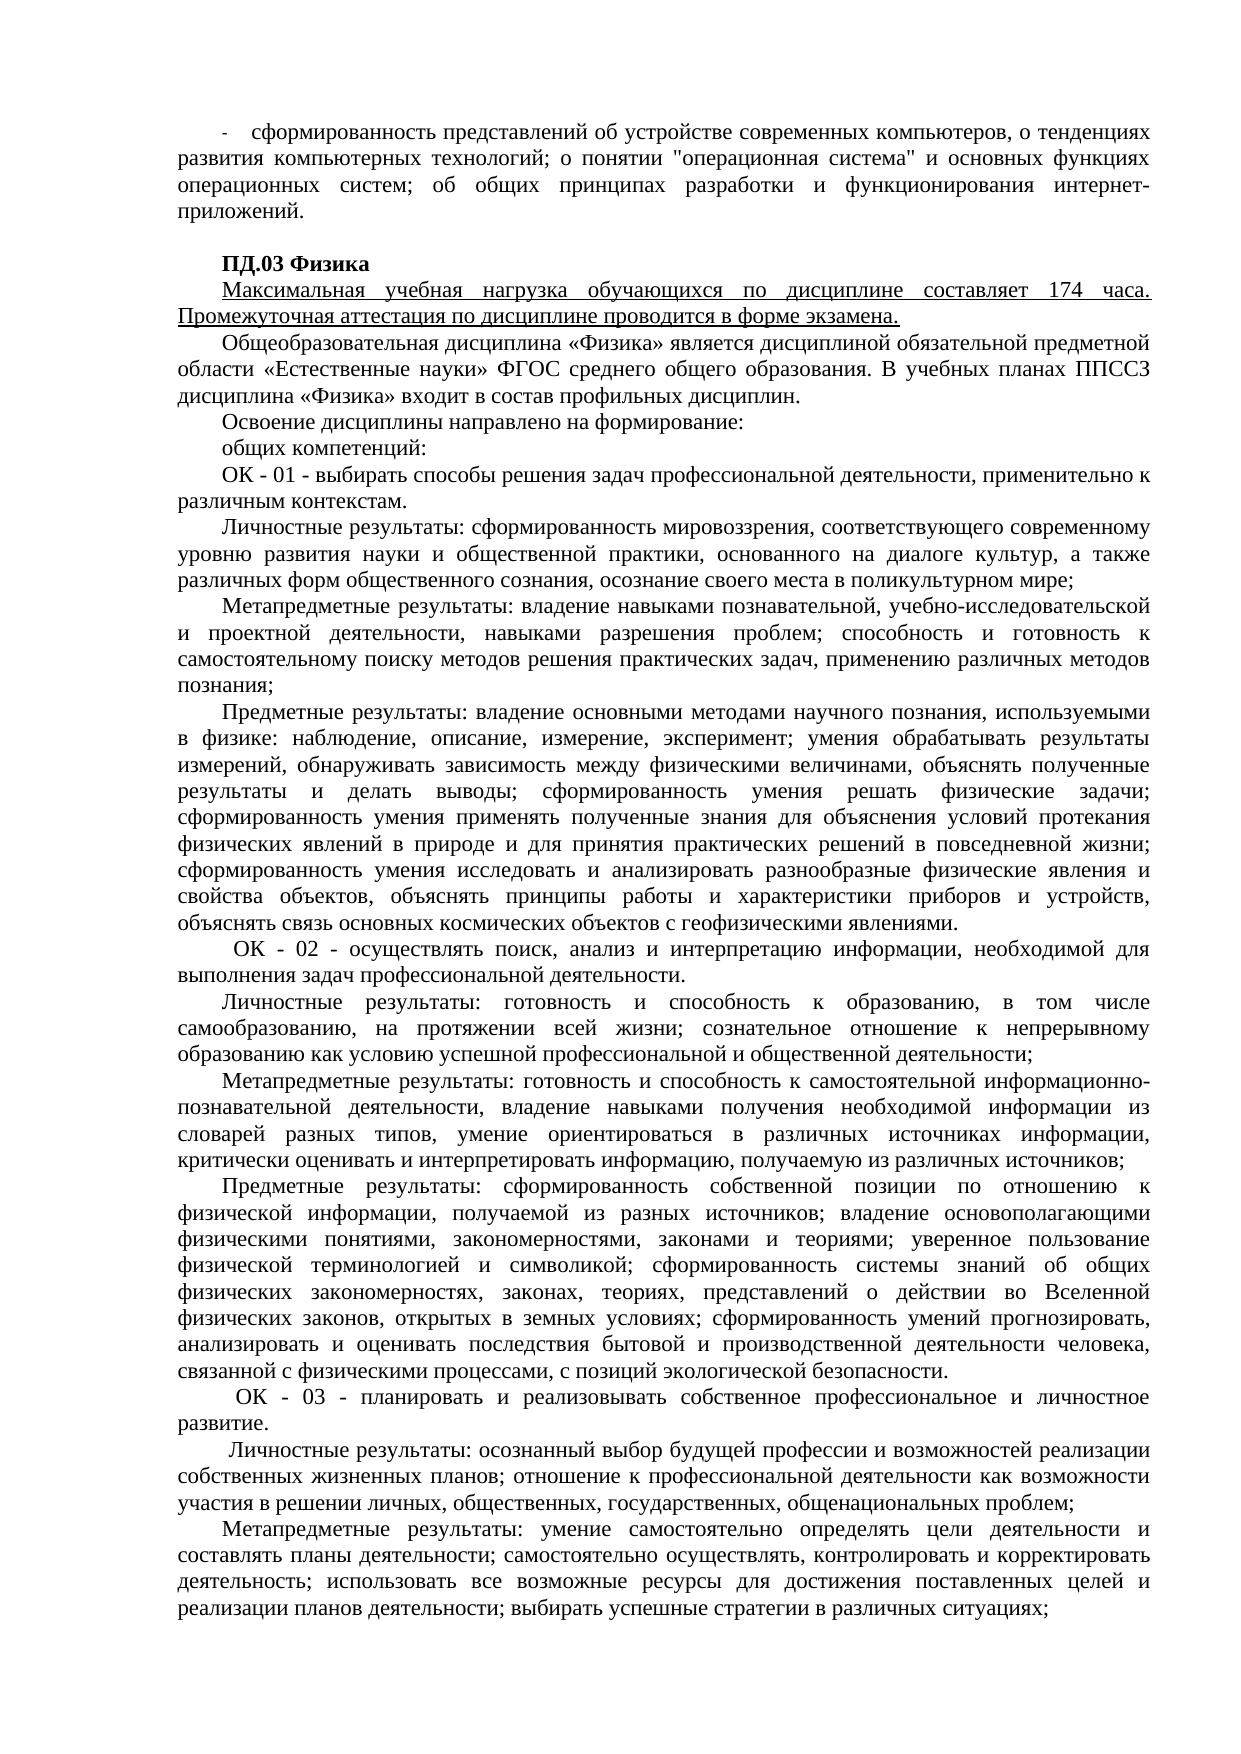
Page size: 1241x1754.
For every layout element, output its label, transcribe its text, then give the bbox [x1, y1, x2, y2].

text Общеобразовательная дисциплина «Физика» является дисциплиной обязательной предметной области «Естественные науки» ФГОС среднего общего образования. В учебных планах ППССЗ дисциплина «Физика» входит в состав профильных дисциплин. [177, 329, 1152, 408]
list сформированность представлений об устройстве современных компьютеров, о тенденциях развития компьютерных технологий; о понятии "операционная система" и основных функциях операционных систем; об общих принципах разработки и функционирования интернет-приложений. [177, 118, 1152, 223]
text Личностные результаты: осознанный выбор будущей профессии и возможностей реализации собственных жизненных планов; отношение к профессиональной деятельности как возможности участия в решении личных, общественных, государственных, общенациональных проблем; [177, 1436, 1152, 1515]
text Предметные результаты: владение основными методами научного познания, используемыми в физике: наблюдение, описание, измерение, эксперимент; умения обрабатывать результаты измерений, обнаруживать зависимость между физическими величинами, объяснять полученные результаты и делать выводы; сформированность умения решать физические задачи; сформированность умения применять полученные знания для объяснения условий протекания физических явлений в природе и для принятия практических решений в повседневной жизни; сформированность умения исследовать и анализировать разнообразные физические явления и свойства объектов, объяснять принципы работы и характеристики приборов и устройств, объяснять связь основных космических объектов с геофизическими явлениями. [177, 698, 1152, 935]
text Личностные результаты: сформированность мировоззрения, соответствующего современному уровню развития науки и общественной практики, основанного на диалоге культур, а также различных форм общественного сознания, осознание своего места в поликультурном мире; [177, 513, 1152, 592]
text Метапредметные результаты: владение навыками познавательной, учебно-исследовательской и проектной деятельности, навыками разрешения проблем; способность и готовность к самостоятельному поиску методов решения практических задач, применению различных методов познания; [177, 592, 1152, 698]
text Предметные результаты: сформированность собственной позиции по отношению к физической информации, получаемой из разных источников; владение основополагающими физическими понятиями, закономерностями, законами и теориями; уверенное пользование физической терминологией и символикой; сформированность системы знаний об общих физических закономерностях, законах, теориях, представлений о действии во Вселенной физических законов, открытых в земных условиях; сформированность умений прогнозировать, анализировать и оценивать последствия бытовой и производственной деятельности человека, связанной с физическими процессами, с позиций экологической безопасности. [177, 1172, 1152, 1383]
text Метапредметные результаты: умение самостоятельно определять цели деятельности и составлять планы деятельности; самостоятельно осуществлять, контролировать и корректировать деятельность; использовать все возможные ресурсы для достижения поставленных целей и реализации планов деятельности; выбирать успешные стратегии в различных ситуациях; [177, 1515, 1152, 1620]
text ОК - 03 - планировать и реализовывать собственное профессиональное и личностное развитие. [177, 1383, 1152, 1436]
text Личностные результаты: готовность и способность к образованию, в том числе самообразованию, на протяжении всей жизни; сознательное отношение к непрерывному образованию как условию успешной профессиональной и общественной деятельности; [177, 988, 1152, 1067]
text ПД.03 Физика [177, 250, 1152, 276]
text Освоение дисциплины направлено на формирование: [177, 408, 1152, 434]
text Максимальная учебная нагрузка обучающихся по дисциплине составляет 174 часа. Промежуточная аттестация по дисциплине проводится в форме экзамена. [177, 276, 1152, 329]
text Метапредметные результаты: готовность и способность к самостоятельной информационно-познавательной деятельности, владение навыками получения необходимой информации из словарей разных типов, умение ориентироваться в различных источниках информации, критически оценивать и интерпретировать информацию, получаемую из различных источников; [177, 1067, 1152, 1172]
text общих компетенций: [177, 434, 1152, 461]
text ОК - 02 - осуществлять поиск, анализ и интерпретацию информации, необходимой для выполнения задач профессиональной деятельности. [177, 935, 1152, 988]
text ОК - 01 - выбирать способы решения задач профессиональной деятельности, применительно к различным контекстам. [177, 461, 1152, 513]
